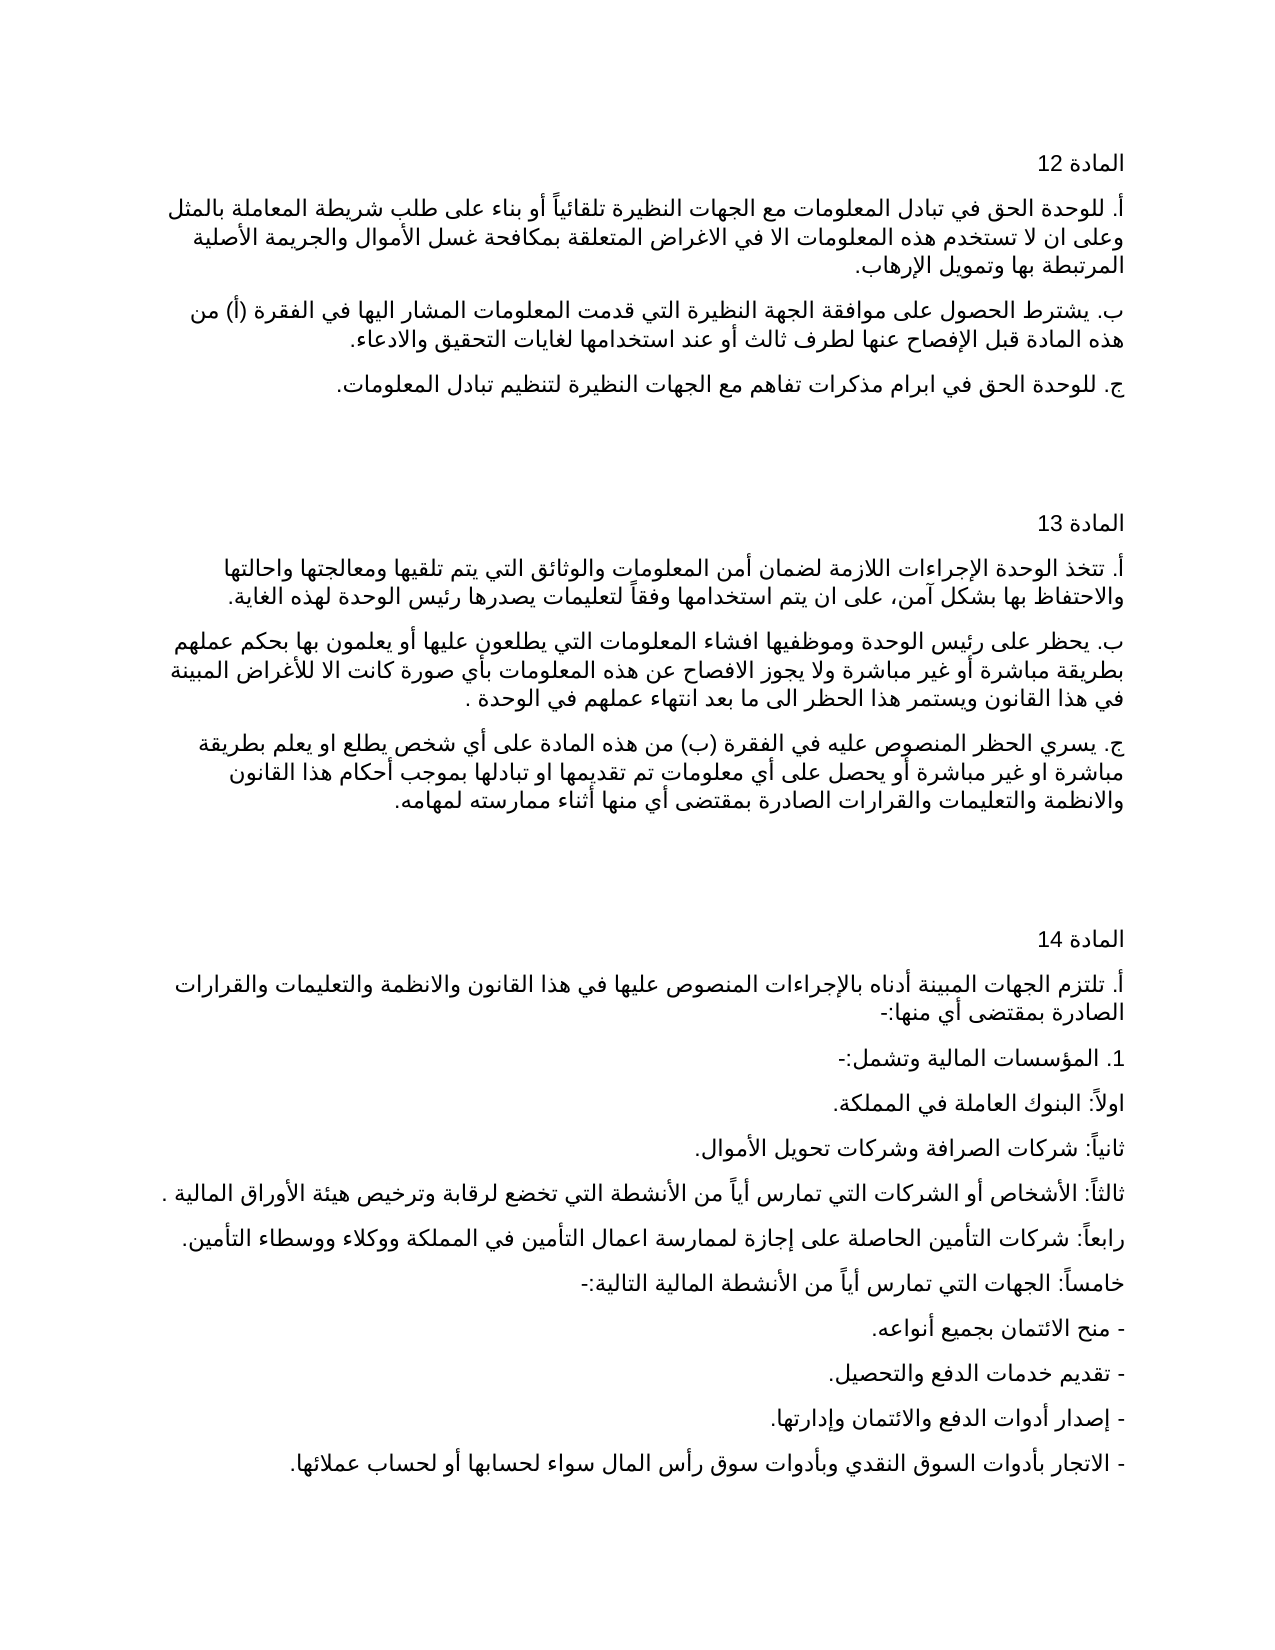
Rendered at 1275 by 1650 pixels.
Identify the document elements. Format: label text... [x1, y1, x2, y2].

text أ. تلتزم الجهات المبينة أدناه بالإجراءات المنصوص عليها في هذا القانون والانظمة والتعليمات والقرارات الصادرة بمقتضى أي منها:- [150, 971, 1125, 1026]
text 1. المؤسسات المالية وتشمل:- [150, 1044, 1125, 1071]
text ب. يشترط الحصول على موافقة الجهة النظيرة التي قدمت المعلومات المشار اليها في الفقرة (أ) من هذه المادة قبل الإفصاح عنها لطرف ثالث أو عند استخدامها لغايات التحقيق والادعاء. [150, 297, 1125, 352]
text أ. للوحدة الحق في تبادل المعلومات مع الجهات النظيرة تلقائياً أو بناء على طلب شريطة المعاملة بالمثل وعلى ان لا تستخدم هذه المعلومات الا في الاغراض المتعلقة بمكافحة غسل الأموال والجريمة الأصلية المرتبطة بها وتمويل الإرهاب. [150, 195, 1125, 278]
text المادة 14 [150, 926, 1125, 952]
text ج. للوحدة الحق في ابرام مذكرات تفاهم مع الجهات النظيرة لتنظيم تبادل المعلومات. [150, 371, 1125, 397]
text المادة 12 [150, 150, 1125, 176]
text ثالثاً: الأشخاص أو الشركات التي تمارس أياً من الأنشطة التي تخضع لرقابة وترخيص هيئة الأوراق المالية . [150, 1180, 1125, 1206]
text المادة 13 [150, 509, 1125, 536]
text ب. يحظر على رئيس الوحدة وموظفيها افشاء المعلومات التي يطلعون عليها أو يعلمون بها بحكم عملهم بطريقة مباشرة أو غير مباشرة ولا يجوز الافصاح عن هذه المعلومات بأي صورة كانت الا للأغراض المبينة في هذا القانون ويستمر هذا الحظر الى ما بعد انتهاء عملهم في الوحدة . [150, 628, 1125, 711]
text رابعاً: شركات التأمين الحاصلة على إجازة لممارسة اعمال التأمين في المملكة ووكلاء ووسطاء التأمين. [150, 1225, 1125, 1251]
text - منح الائتمان بجميع أنواعه. [150, 1315, 1125, 1341]
text اولاً: البنوك العاملة في المملكة. [150, 1089, 1125, 1116]
text ج. يسري الحظر المنصوص عليه في الفقرة (ب) من هذه المادة على أي شخص يطلع او يعلم بطريقة مباشرة او غير مباشرة أو يحصل على أي معلومات تم تقديمها او تبادلها بموجب أحكام هذا القانون والانظمة والتعليمات والقرارات الصادرة بمقتضى أي منها أثناء ممارسته لمهامه. [150, 730, 1125, 813]
text خامساً: الجهات التي تمارس أياً من الأنشطة المالية التالية:- [150, 1270, 1125, 1296]
text - إصدار أدوات الدفع والائتمان وإدارتها. [150, 1405, 1125, 1432]
text ثانياً: شركات الصرافة وشركات تحويل الأموال. [150, 1135, 1125, 1161]
text - الاتجار بأدوات السوق النقدي وبأدوات سوق رأس المال سواء لحسابها أو لحساب عملائها. [150, 1450, 1125, 1477]
text - تقديم خدمات الدفع والتحصيل. [150, 1360, 1125, 1387]
text أ. تتخذ الوحدة الإجراءات اللازمة لضمان أمن المعلومات والوثائق التي يتم تلقيها ومعالجتها واحالتها والاحتفاظ بها بشكل آمن، على ان يتم استخدامها وفقاً لتعليمات يصدرها رئيس الوحدة لهذه الغاية. [150, 554, 1125, 609]
